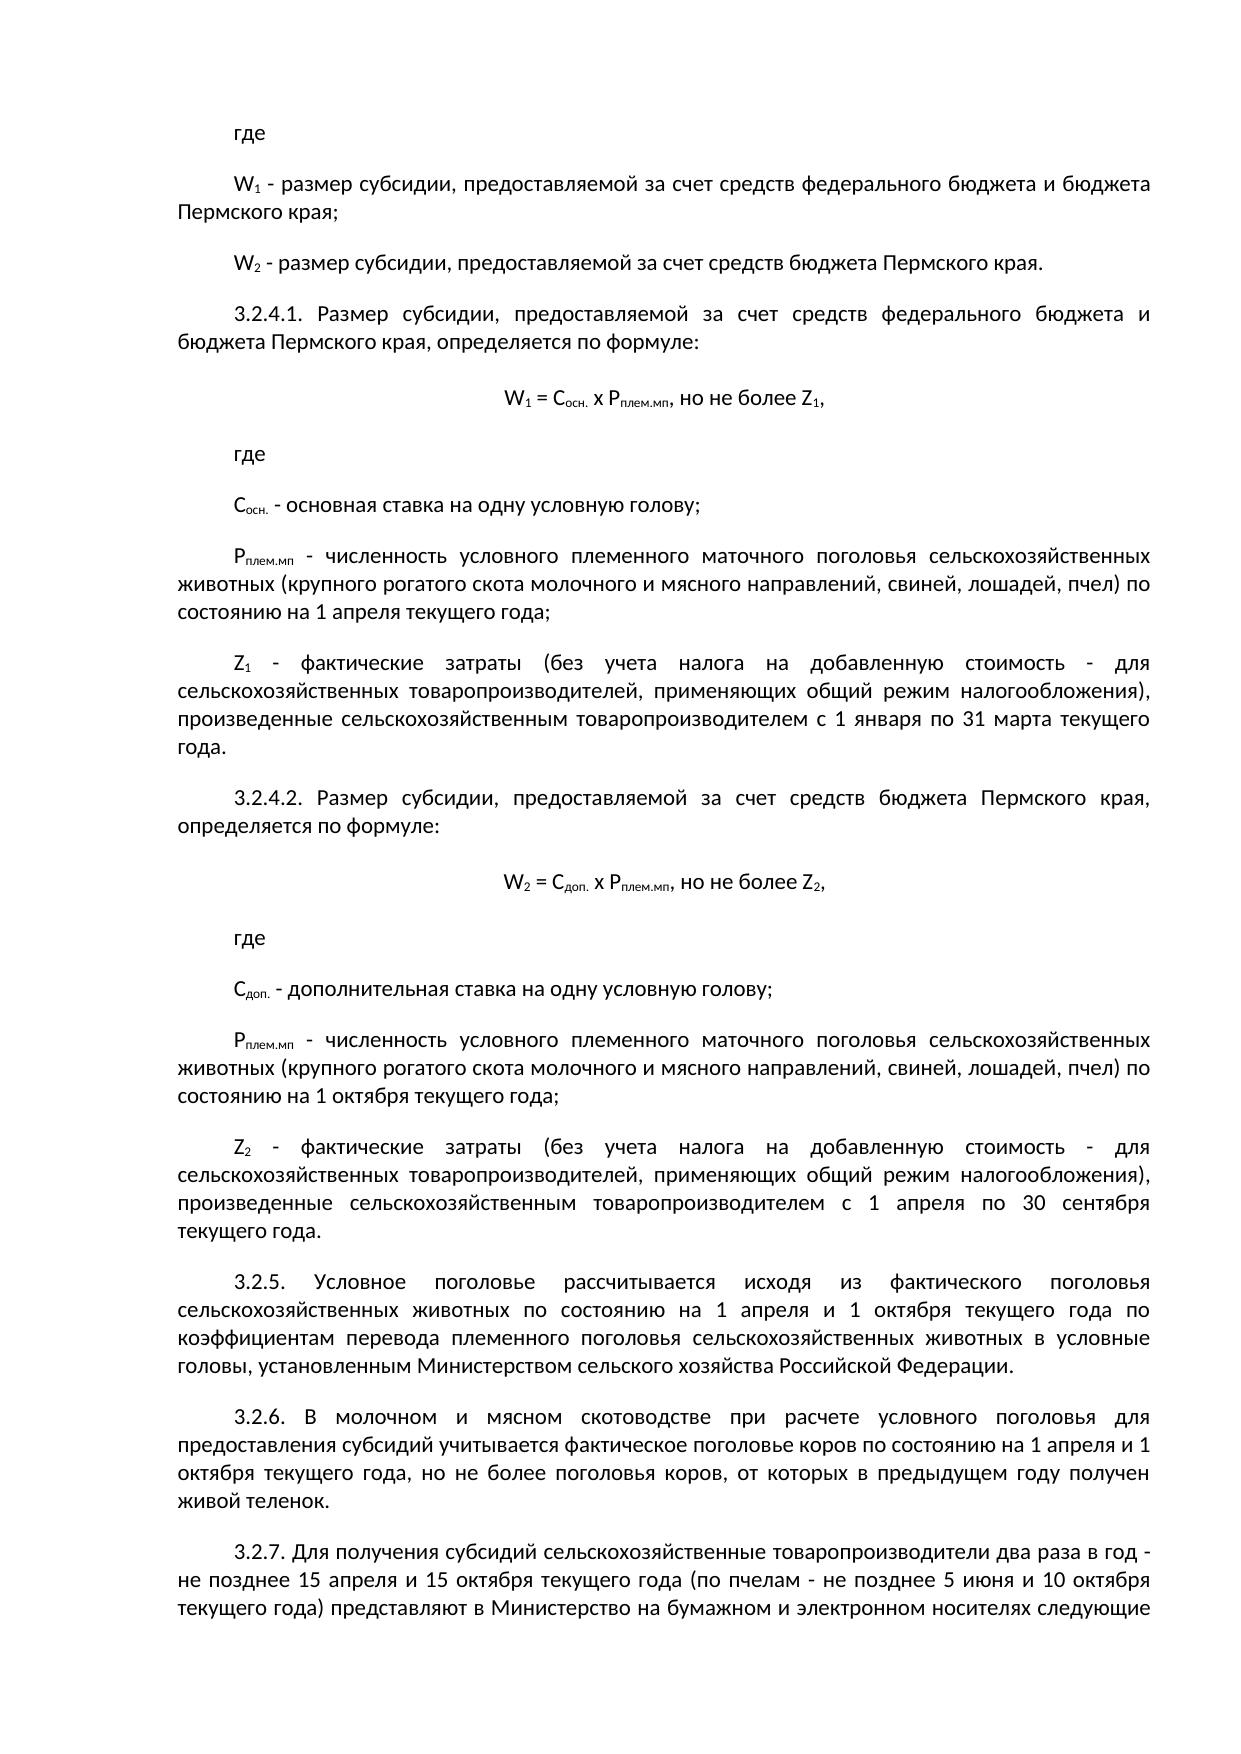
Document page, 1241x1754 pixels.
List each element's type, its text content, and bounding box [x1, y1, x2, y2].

text Z2 - фактические затраты (без учета налога на добавленную стоимость - для сельскохозяйственных товаропроизводителей, применяющих общий режим налогообложения), произведенные сельскохозяйственным товаропроизводителем с 1 апреля по 30 сентября текущего года. [177, 1132, 1152, 1244]
text где [177, 118, 1152, 146]
text W1 - размер субсидии, предоставляемой за счет средств федерального бюджета и бюджета Пермского края; [177, 169, 1152, 225]
text 3.2.4.2. Размер субсидии, предоставляемой за счет средств бюджета Пермского края, определяется по формуле: [177, 783, 1152, 839]
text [177, 1537, 1152, 1621]
text Рплем.мп - численность условного племенного маточного поголовья сельскохозяйственных животных (крупного рогатого скота молочного и мясного направлений, свиней, лошадей, пчел) по состоянию на 1 октября текущего года; [177, 1025, 1152, 1109]
text W2 = Cдоп. x Рплем.мп, но не более Z2, [177, 867, 1152, 895]
text Z1 - фактические затраты (без учета налога на добавленную стоимость - для сельскохозяйственных товаропроизводителей, применяющих общий режим налогообложения), произведенные сельскохозяйственным товаропроизводителем с 1 января по 31 марта текущего года. [177, 648, 1152, 760]
text 3.2.6. В молочном и мясном скотоводстве при расчете условного поголовья для предоставления субсидий учитывается фактическое поголовье коров по состоянию на 1 апреля и 1 октября текущего года, но не более поголовья коров, от которых в предыдущем году получен живой теленок. [177, 1402, 1152, 1514]
text W1 = Cосн. x Рплем.мп, но не более Z1, [177, 383, 1152, 411]
text Cдоп. - дополнительная ставка на одну условную голову; [177, 974, 1152, 1002]
text W2 - размер субсидии, предоставляемой за счет средств бюджета Пермского края. [177, 248, 1152, 276]
text Cосн. - основная ставка на одну условную голову; [177, 490, 1152, 518]
text где [177, 439, 1152, 467]
text Рплем.мп - численность условного племенного маточного поголовья сельскохозяйственных животных (крупного рогатого скота молочного и мясного направлений, свиней, лошадей, пчел) по состоянию на 1 апреля текущего года; [177, 541, 1152, 625]
text 3.2.5. Условное поголовье рассчитывается исходя из фактического поголовья сельскохозяйственных животных по состоянию на 1 апреля и 1 октября текущего года по коэффициентам перевода племенного поголовья сельскохозяйственных животных в условные головы, установленным Министерством сельского хозяйства Российской Федерации. [177, 1267, 1152, 1379]
text 3.2.4.1. Размер субсидии, предоставляемой за счет средств федерального бюджета и бюджета Пермского края, определяется по формуле: [177, 299, 1152, 355]
text где [177, 923, 1152, 951]
